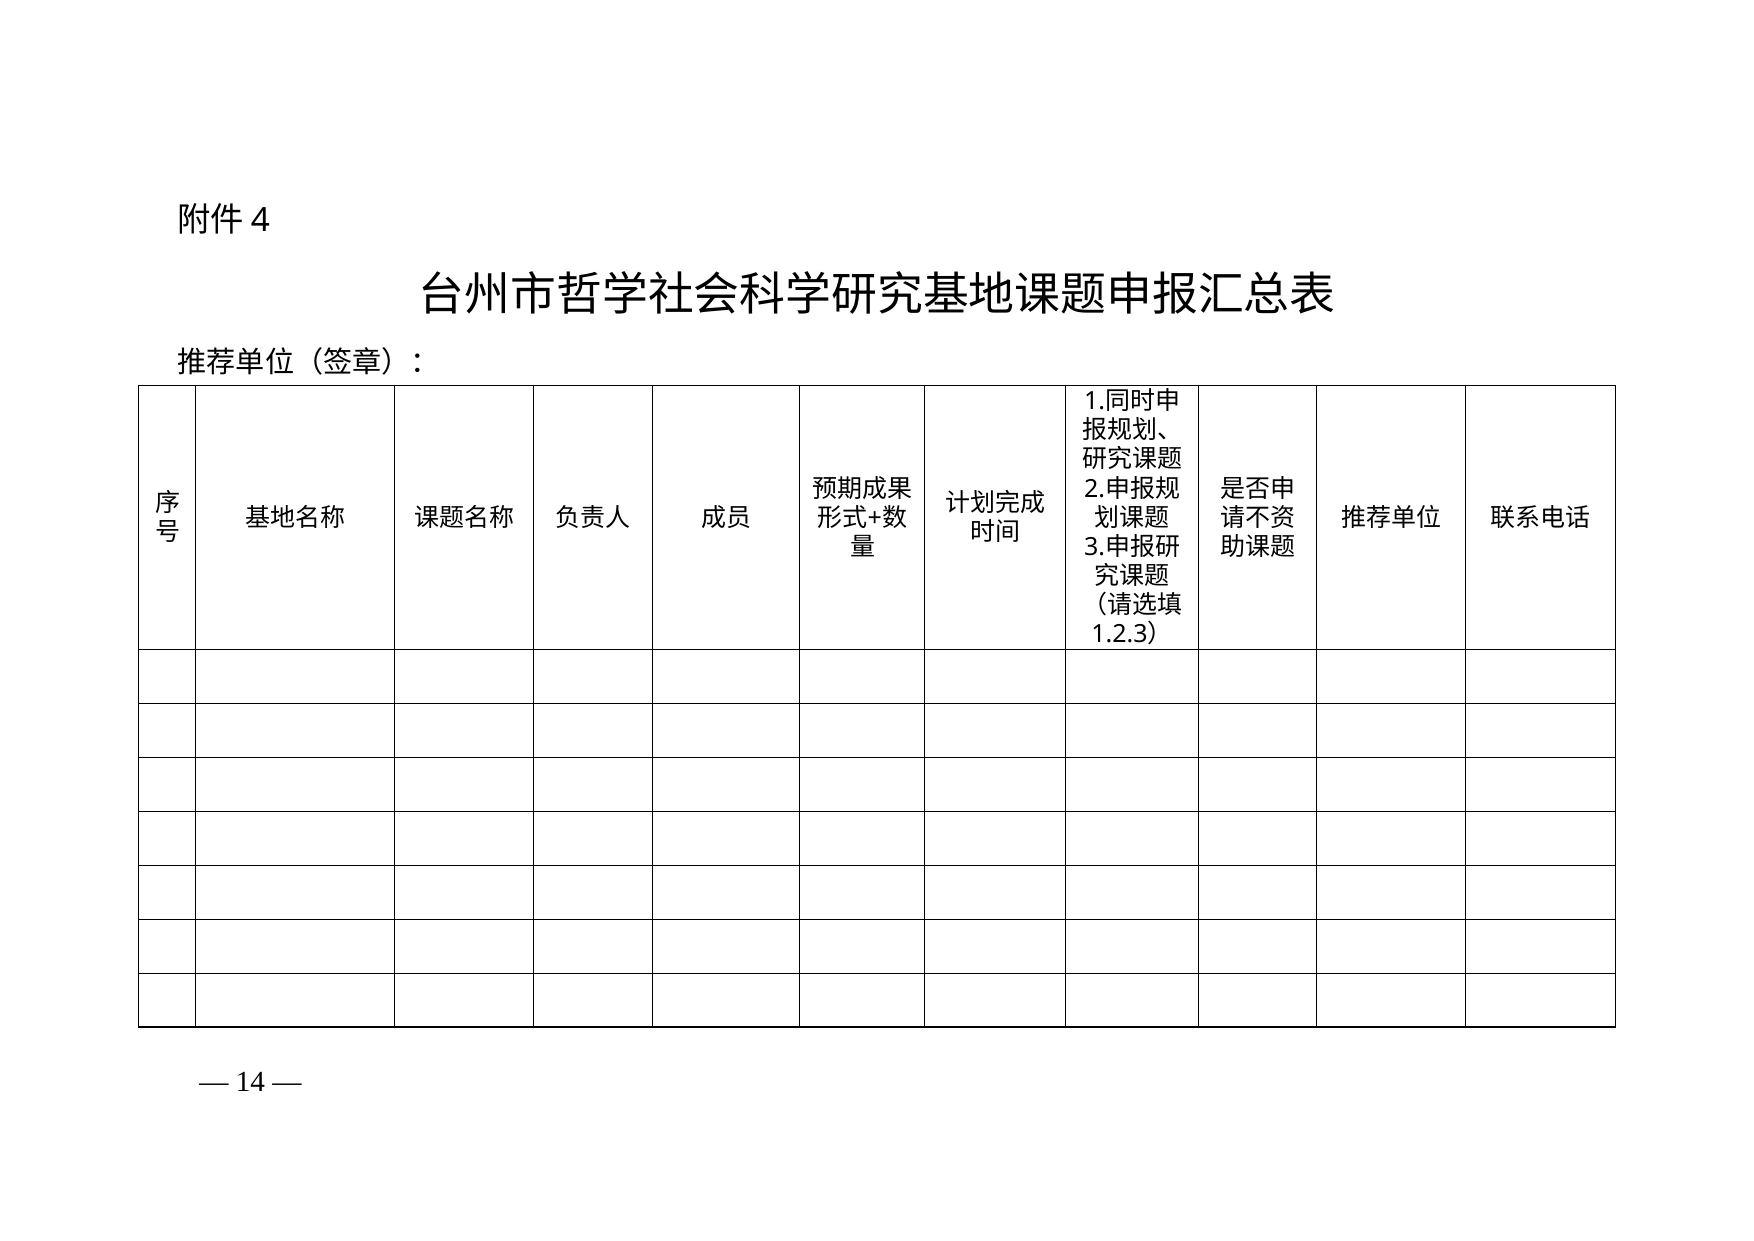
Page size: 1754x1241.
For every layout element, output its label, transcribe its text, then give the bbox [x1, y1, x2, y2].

table_cell [653, 920, 799, 972]
table_cell [1066, 866, 1198, 918]
table_header 课题名称 [395, 386, 533, 649]
table_cell [534, 920, 652, 972]
table_cell [1066, 974, 1198, 1026]
table_cell [800, 866, 924, 918]
table_cell [395, 758, 533, 811]
table_cell [534, 650, 652, 703]
table_cell [139, 758, 195, 811]
table_cell [925, 758, 1065, 811]
table_cell [1317, 812, 1465, 864]
table_cell [800, 974, 924, 1026]
table_cell [196, 704, 394, 757]
table_cell [653, 812, 799, 864]
table_cell [800, 650, 924, 703]
table_cell [196, 974, 394, 1026]
text 台州市哲学社会科学研究基地课题申报汇总表 [177, 260, 1577, 323]
table_cell [395, 974, 533, 1026]
table_cell [1199, 758, 1316, 811]
table_cell [925, 974, 1065, 1026]
table_cell [1199, 704, 1316, 757]
table_cell [395, 920, 533, 972]
table_cell [395, 650, 533, 703]
table_header 序号 [139, 386, 195, 649]
table_cell [1317, 974, 1465, 1026]
table_cell [534, 812, 652, 864]
table_cell [1317, 758, 1465, 811]
table_cell [196, 650, 394, 703]
table_cell [139, 920, 195, 972]
table_header 1.同时申报规划、研究课题 2.申报规划课题 3.申报研究课题 （请选填1.2.3） [1066, 386, 1198, 649]
table_cell [139, 704, 195, 757]
table_cell [1317, 866, 1465, 918]
table_cell [925, 812, 1065, 864]
table_cell [534, 704, 652, 757]
table_cell [653, 650, 799, 703]
table_cell [1199, 812, 1316, 864]
table_header 成员 [653, 386, 799, 649]
table_cell [800, 920, 924, 972]
table_cell [1066, 704, 1198, 757]
table_cell [139, 866, 195, 918]
table_header 是否申请不资助课题 [1199, 386, 1316, 649]
table_cell [196, 920, 394, 972]
table_cell [800, 758, 924, 811]
table_header 负责人 [534, 386, 652, 649]
table_cell [1466, 758, 1615, 811]
table_cell [925, 650, 1065, 703]
text 推荐单位（签章）： [177, 323, 1577, 385]
table_cell [139, 812, 195, 864]
table_cell [534, 758, 652, 811]
table_cell [1466, 866, 1615, 918]
table_cell [925, 866, 1065, 918]
table_cell [925, 920, 1065, 972]
table_cell [1066, 758, 1198, 811]
table_cell [653, 974, 799, 1026]
table_header 基地名称 [196, 386, 394, 649]
table_cell [1066, 812, 1198, 864]
table_cell [139, 650, 195, 703]
table_cell [395, 704, 533, 757]
table_cell [395, 866, 533, 918]
table_cell [800, 704, 924, 757]
table_cell [925, 704, 1065, 757]
table_cell [1199, 920, 1316, 972]
text 附件4 [177, 181, 1577, 244]
table_cell [1466, 650, 1615, 703]
table_cell [1466, 704, 1615, 757]
table_cell [800, 812, 924, 864]
table_cell [196, 812, 394, 864]
table_cell [1466, 974, 1615, 1026]
table_cell [196, 866, 394, 918]
table_cell [1317, 704, 1465, 757]
table_cell [1466, 920, 1615, 972]
table_header 计划完成时间 [925, 386, 1065, 649]
table_cell [1317, 650, 1465, 703]
table_cell [1199, 974, 1316, 1026]
table_cell [653, 758, 799, 811]
table_cell [139, 974, 195, 1026]
table_cell [534, 974, 652, 1026]
table_cell [653, 866, 799, 918]
table_header 预期成果形式+数量 [800, 386, 924, 649]
table_cell [534, 866, 652, 918]
table_cell [1466, 812, 1615, 864]
table_header 推荐单位 [1317, 386, 1465, 649]
table_header 联系电话 [1466, 386, 1615, 649]
table_cell [1317, 920, 1465, 972]
table_cell [1066, 650, 1198, 703]
table_cell [653, 704, 799, 757]
table_cell [395, 812, 533, 864]
table_cell [1066, 920, 1198, 972]
table_cell [1199, 650, 1316, 703]
table_cell [1199, 866, 1316, 918]
table_cell [196, 758, 394, 811]
